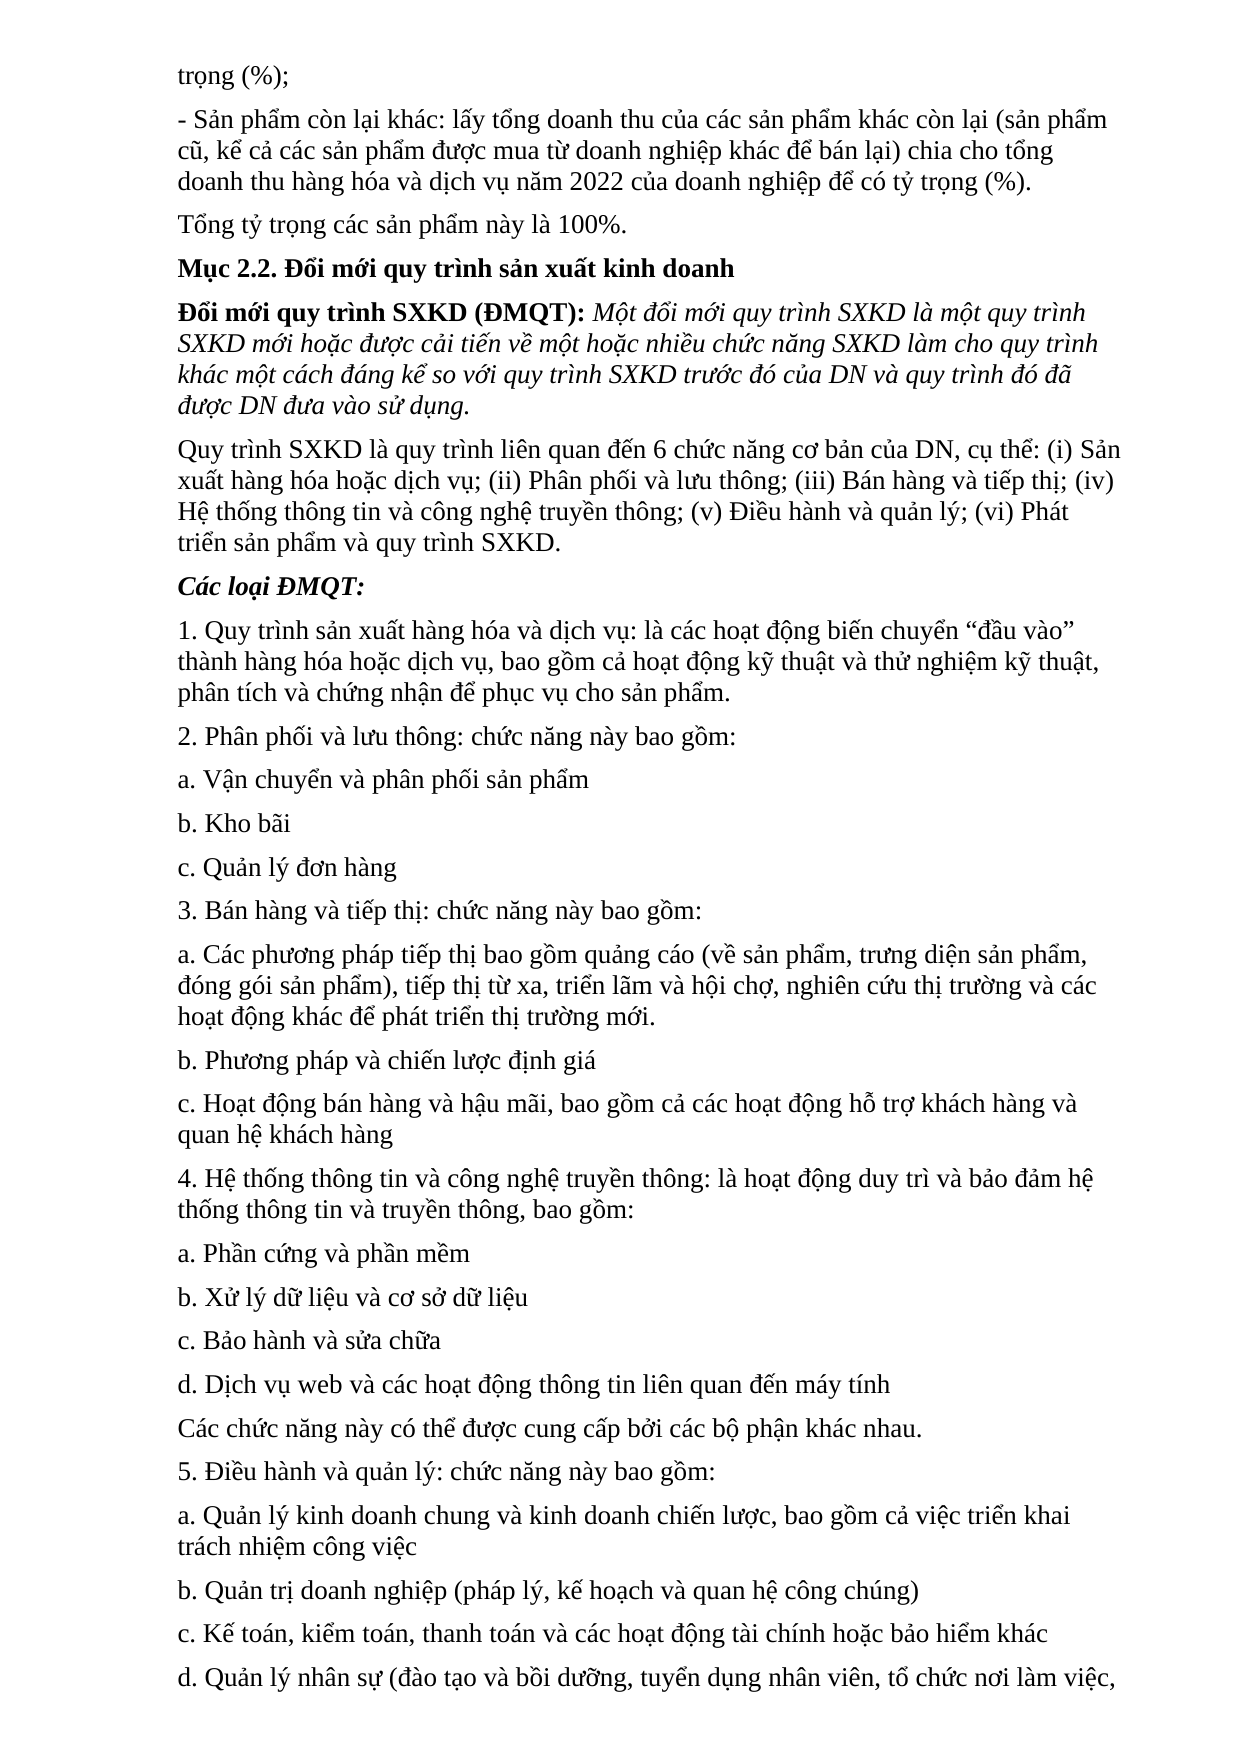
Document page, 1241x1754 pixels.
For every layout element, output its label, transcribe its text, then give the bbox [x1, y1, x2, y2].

list a. Các phương pháp tiếp thị bao gồm quảng cáo (về sản phẩm, trưng diện sản phẩm, đóng gói sản phẩm), tiếp thị từ xa, triển lãm và hội chợ, nghiên cứu thị trường và các hoạt động khác để phát triển thị trường mới. [177, 938, 1122, 1031]
list 2. Phân phối và lưu thông: chức năng này bao gồm: [177, 720, 1122, 751]
list 1. Quy trình sản xuất hàng hóa và dịch vụ: là các hoạt động biến chuyển “đầu vào” thành hàng hóa hoặc dịch vụ, bao gồm cả hoạt động kỹ thuật và thử nghiệm kỹ thuật, phân tích và chứng nhận để phục vụ cho sản phẩm. [177, 614, 1122, 707]
list 4. Hệ thống thông tin và công nghệ truyền thông: là hoạt động duy trì và bảo đảm hệ thống thông tin và truyền thông, bao gồm: [177, 1162, 1122, 1224]
list c. Hoạt động bán hàng và hậu mãi, bao gồm cả các hoạt động hỗ trợ khách hàng và quan hệ khách hàng [177, 1087, 1122, 1150]
text Đổi mới quy trình SXKD (ĐMQT): Một đổi mới quy trình SXKD là một quy trình SXKD mới hoặc được cải tiến về một hoặc nhiều chức năng SXKD làm cho quy trình khác một cách đáng kể so với quy trình SXKD trước đó của DN và quy trình đó đã được DN đưa vào sử dụng. [177, 296, 1122, 421]
list c. Quản lý đơn hàng [177, 851, 1122, 882]
list c. Bảo hành và sửa chữa [177, 1324, 1122, 1356]
list b. Quản trị doanh nghiệp (pháp lý, kế hoạch và quan hệ công chúng) [177, 1574, 1122, 1605]
list a. Phần cứng và phần mềm [177, 1237, 1122, 1268]
text Các chức năng này có thể được cung cấp bởi các bộ phận khác nhau. [177, 1412, 1122, 1443]
list 3. Bán hàng và tiếp thị: chức năng này bao gồm: [177, 894, 1122, 925]
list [177, 1661, 1122, 1692]
text Quy trình SXKD là quy trình liên quan đến 6 chức năng cơ bản của DN, cụ thể: (i) Sản xuất hàng hóa hoặc dịch vụ; (ii) Phân phối và lưu thông; (iii) Bán hàng và tiếp thị; (iv) Hệ thống thông tin và công nghệ truyền thông; (v) Điều hành và quản lý; (vi) Phát triển sản phẩm và quy trình SXKD. [177, 433, 1122, 558]
list a. Vận chuyển và phân phối sản phẩm [177, 763, 1122, 794]
list a. Quản lý kinh doanh chung và kinh doanh chiến lược, bao gồm cả việc triển khai trách nhiệm công việc [177, 1499, 1122, 1561]
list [177, 59, 1122, 90]
subtitle Mục 2.2. Đổi mới quy trình sản xuất kinh doanh [177, 252, 1122, 283]
list c. Kế toán, kiểm toán, thanh toán và các hoạt động tài chính hoặc bảo hiểm khác [177, 1617, 1122, 1648]
list b. Phương pháp và chiến lược định giá [177, 1044, 1122, 1075]
list b. Kho bãi [177, 807, 1122, 838]
list b. Xử lý dữ liệu và cơ sở dữ liệu [177, 1281, 1122, 1312]
text Tổng tỷ trọng các sản phẩm này là 100%. [177, 209, 1122, 240]
list 5. Điều hành và quản lý: chức năng này bao gồm: [177, 1455, 1122, 1486]
list - Sản phẩm còn lại khác: lấy tổng doanh thu của các sản phẩm khác còn lại (sản phẩm cũ, kể cả các sản phẩm được mua từ doanh nghiệp khác để bán lại) chia cho tổng doanh thu hàng hóa và dịch vụ năm 2022 của doanh nghiệp để có tỷ trọng (%). [177, 103, 1122, 196]
text Các loại ĐMQT: [177, 570, 1122, 601]
list d. Dịch vụ web và các hoạt động thông tin liên quan đến máy tính [177, 1368, 1122, 1399]
